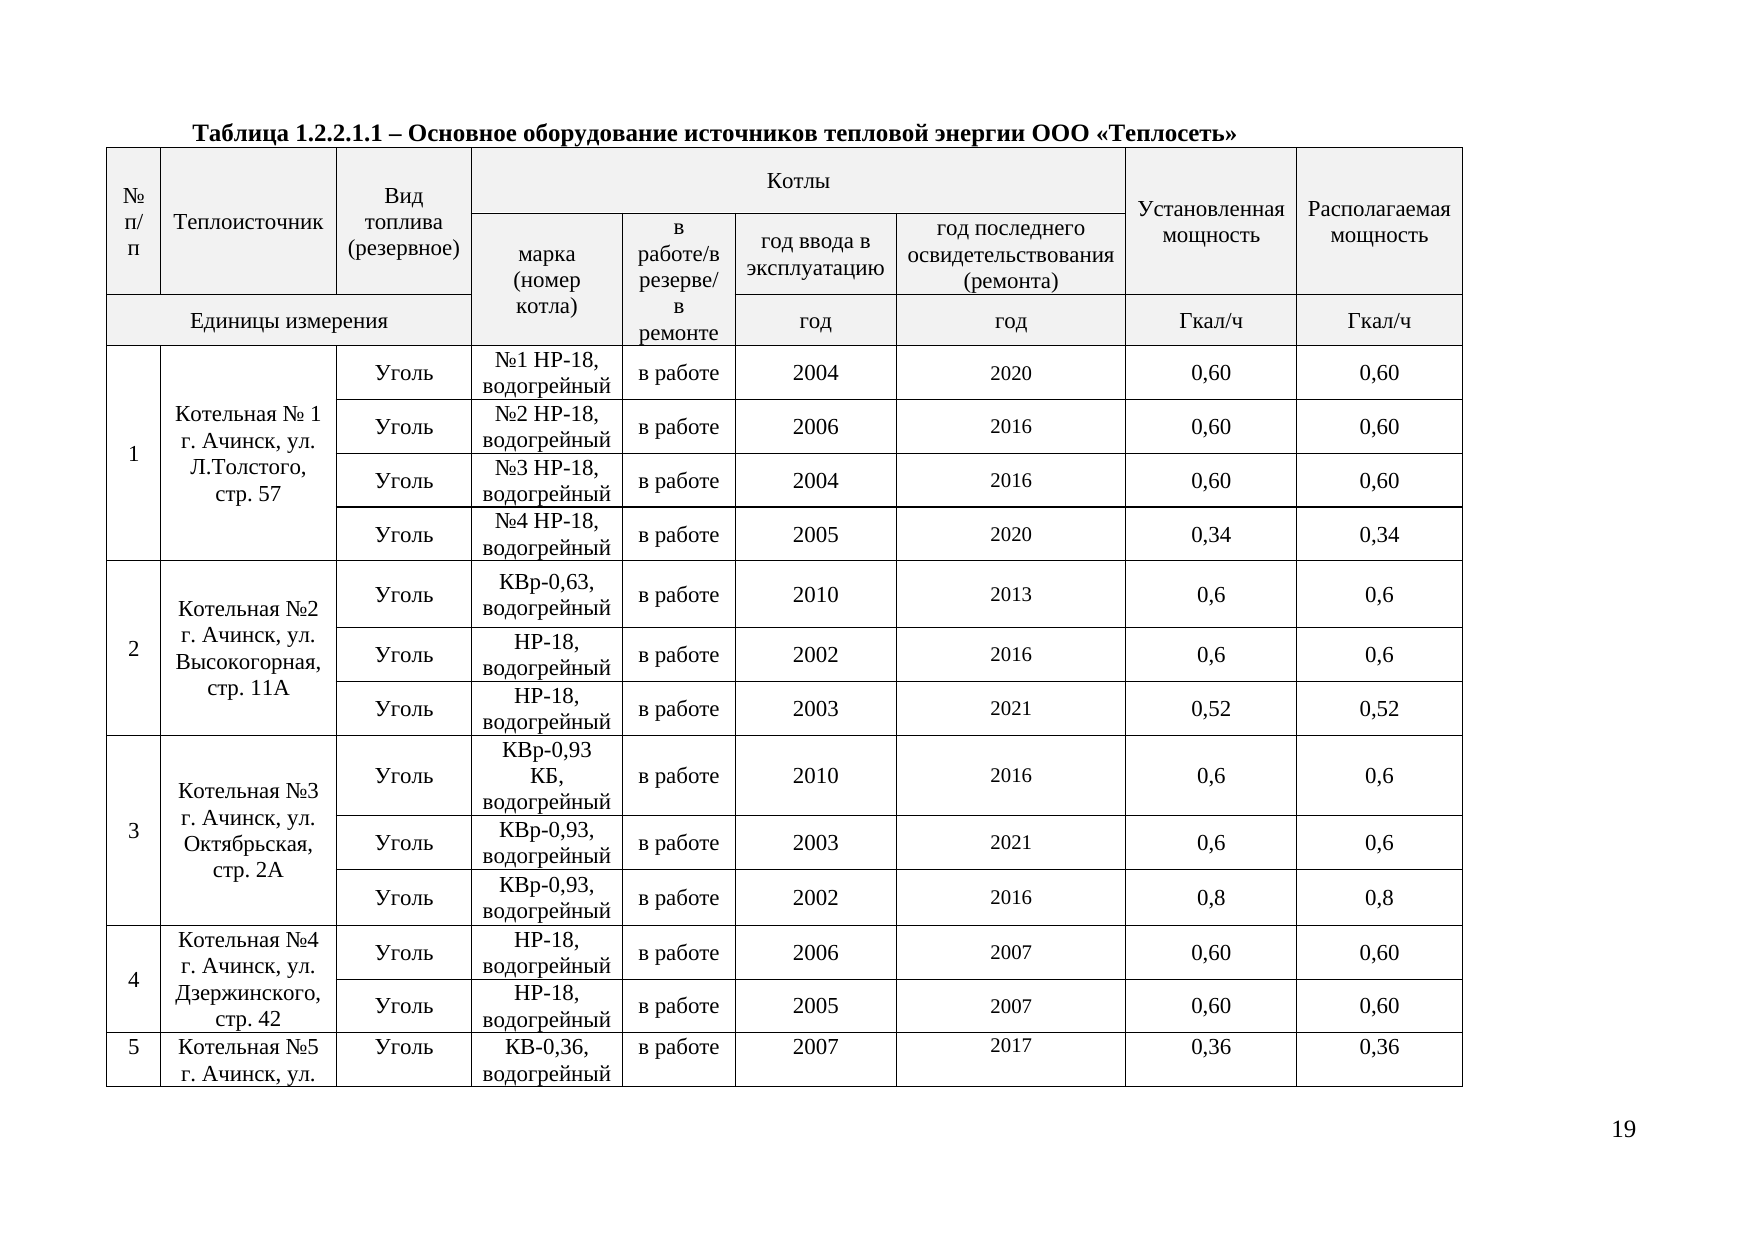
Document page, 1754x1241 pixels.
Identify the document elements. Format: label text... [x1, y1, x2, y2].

table_cell 2005 [736, 508, 896, 560]
table_cell 0,60 [1126, 400, 1296, 453]
table_cell в работе [623, 736, 735, 815]
table_cell Уголь [337, 682, 471, 734]
table_cell 2005 [736, 980, 896, 1032]
table_cell Уголь [337, 736, 471, 815]
table_cell 2003 [736, 816, 896, 868]
text Таблица 1.2.2.1.1 – Основное оборудование источников тепловой энергии ООО «Теплосеть» [118, 118, 1625, 147]
table_cell КВ-0,36, водогрейный [472, 1033, 622, 1086]
table_cell 2007 [897, 980, 1125, 1032]
table_cell №4 НР-18, водогрейный [472, 508, 622, 560]
table_cell Уголь [337, 454, 471, 506]
table_cell 1 [107, 346, 160, 560]
table_header Теплоисточник [161, 148, 336, 294]
table_cell 0,36 [1297, 1033, 1462, 1086]
table_cell НР-18, водогрейный [472, 926, 622, 978]
table_cell №1 НР-18, водогрейный [472, 346, 622, 399]
table_cell Уголь [337, 400, 471, 453]
table_cell 2016 [897, 736, 1125, 815]
table_cell 2016 [897, 628, 1125, 681]
table_cell год ввода в эксплуатацию [736, 214, 896, 294]
table_cell 0,8 [1297, 870, 1462, 925]
table_cell 0,60 [1297, 346, 1462, 399]
table_cell НР-18, водогрейный [472, 980, 622, 1032]
table_cell в работе [623, 870, 735, 925]
table_cell №3 НР-18, водогрейный [472, 454, 622, 506]
table_cell Котельная №5 г. Ачинск, ул. Коминтерна, стр. 28 [161, 1033, 336, 1086]
table_cell Уголь [337, 508, 471, 560]
table_cell 0,60 [1297, 980, 1462, 1032]
table_cell в работе [623, 628, 735, 681]
table_cell Уголь [337, 1033, 471, 1086]
table_cell 2004 [736, 454, 896, 506]
table_cell в работе [623, 561, 735, 627]
table_cell 2006 [736, 400, 896, 453]
table_cell 0,6 [1297, 736, 1462, 815]
table_cell 0,6 [1126, 628, 1296, 681]
table_cell 2007 [897, 926, 1125, 978]
table_cell в работе [623, 980, 735, 1032]
table_header № п/п [107, 148, 160, 294]
table_cell 2003 [736, 682, 896, 734]
table_header Располагаемая мощность [1297, 148, 1462, 294]
table_cell год последнего освидетельствования (ремонта) [897, 214, 1125, 294]
table_cell 0,60 [1126, 980, 1296, 1032]
table_header Котлы [472, 148, 1125, 212]
table_cell 2002 [736, 628, 896, 681]
table_cell 2 [107, 561, 160, 734]
table_cell марка (номер котла) [472, 214, 622, 345]
table_cell 0,6 [1297, 628, 1462, 681]
table_cell Гкал/ч [1297, 295, 1462, 345]
table_cell 0,8 [1126, 870, 1296, 925]
table_cell в работе [623, 454, 735, 506]
table_cell КВр-0,93 КБ, водогрейный [472, 736, 622, 815]
table_cell 0,52 [1297, 682, 1462, 734]
table_cell 2016 [897, 870, 1125, 925]
table_cell в работе [623, 400, 735, 453]
table_cell НР-18, водогрейный [472, 682, 622, 734]
table_cell 0,60 [1126, 454, 1296, 506]
table_cell 0,6 [1126, 816, 1296, 868]
table_cell 2016 [897, 400, 1125, 453]
table_cell 0,6 [1297, 561, 1462, 627]
table_cell 0,34 [1126, 508, 1296, 560]
table_cell 3 [107, 736, 160, 925]
table_cell КВр-0,93, водогрейный [472, 816, 622, 868]
table_cell 2020 [897, 508, 1125, 560]
table_cell 4 [107, 926, 160, 1032]
table_cell Котельная №2 г. Ачинск, ул. Высокогорная, стр. 11А [161, 561, 336, 734]
table_cell 2006 [736, 926, 896, 978]
table_cell Уголь [337, 561, 471, 627]
table_cell 0,34 [1297, 508, 1462, 560]
table_cell 2004 [736, 346, 896, 399]
table_cell Уголь [337, 870, 471, 925]
table_header Установленная мощность [1126, 148, 1296, 294]
table_cell Уголь [337, 628, 471, 681]
table_cell 2016 [897, 454, 1125, 506]
table_cell 0,60 [1297, 926, 1462, 978]
table_cell №2 НР-18, водогрейный [472, 400, 622, 453]
table_cell в работе [623, 816, 735, 868]
table_cell в работе [623, 508, 735, 560]
table_cell Котельная №3 г. Ачинск, ул. Октябрьская, стр. 2А [161, 736, 336, 925]
table_cell Уголь [337, 980, 471, 1032]
table_cell 0,6 [1126, 561, 1296, 627]
table_cell год [736, 295, 896, 345]
table_cell 0,60 [1126, 346, 1296, 399]
table_cell КВр-0,63, водогрейный [472, 561, 622, 627]
table_cell 2017 [897, 1033, 1125, 1086]
table_header Вид топлива (резервное) [337, 148, 471, 294]
table_cell 2007 [736, 1033, 896, 1086]
table_cell в работе [623, 1033, 735, 1086]
table_cell Уголь [337, 346, 471, 399]
table_cell 0,60 [1297, 400, 1462, 453]
table_cell 2020 [897, 346, 1125, 399]
table_cell 2021 [897, 682, 1125, 734]
table_cell 0,36 [1126, 1033, 1296, 1086]
table_cell КВр-0,93, водогрейный [472, 870, 622, 925]
table_cell 2021 [897, 816, 1125, 868]
table_cell Котельная №4 г. Ачинск, ул. Дзержинского, стр. 42 [161, 926, 336, 1032]
table_cell в работе [623, 682, 735, 734]
table_cell НР-18, водогрейный [472, 628, 622, 681]
table_cell 0,52 [1126, 682, 1296, 734]
table_cell 2002 [736, 870, 896, 925]
table_cell Уголь [337, 926, 471, 978]
table_cell в работе [623, 346, 735, 399]
table_cell 0,6 [1126, 736, 1296, 815]
table_cell 2010 [736, 736, 896, 815]
table_cell Единицы измерения [107, 295, 471, 345]
table_cell в работе/в резерве/в ремонте [623, 214, 735, 345]
table_cell 0,6 [1297, 816, 1462, 868]
table_cell 0,60 [1126, 926, 1296, 978]
table_cell 0,60 [1297, 454, 1462, 506]
table_cell 2013 [897, 561, 1125, 627]
table_cell год [897, 295, 1125, 345]
table_cell Гкал/ч [1126, 295, 1296, 345]
table_cell Уголь [337, 816, 471, 868]
table_cell Котельная № 1 г. Ачинск, ул. Л.Толстого, стр. 57 [161, 346, 336, 560]
table_cell 5 [107, 1033, 160, 1086]
table_cell 2010 [736, 561, 896, 627]
table_cell в работе [623, 926, 735, 978]
